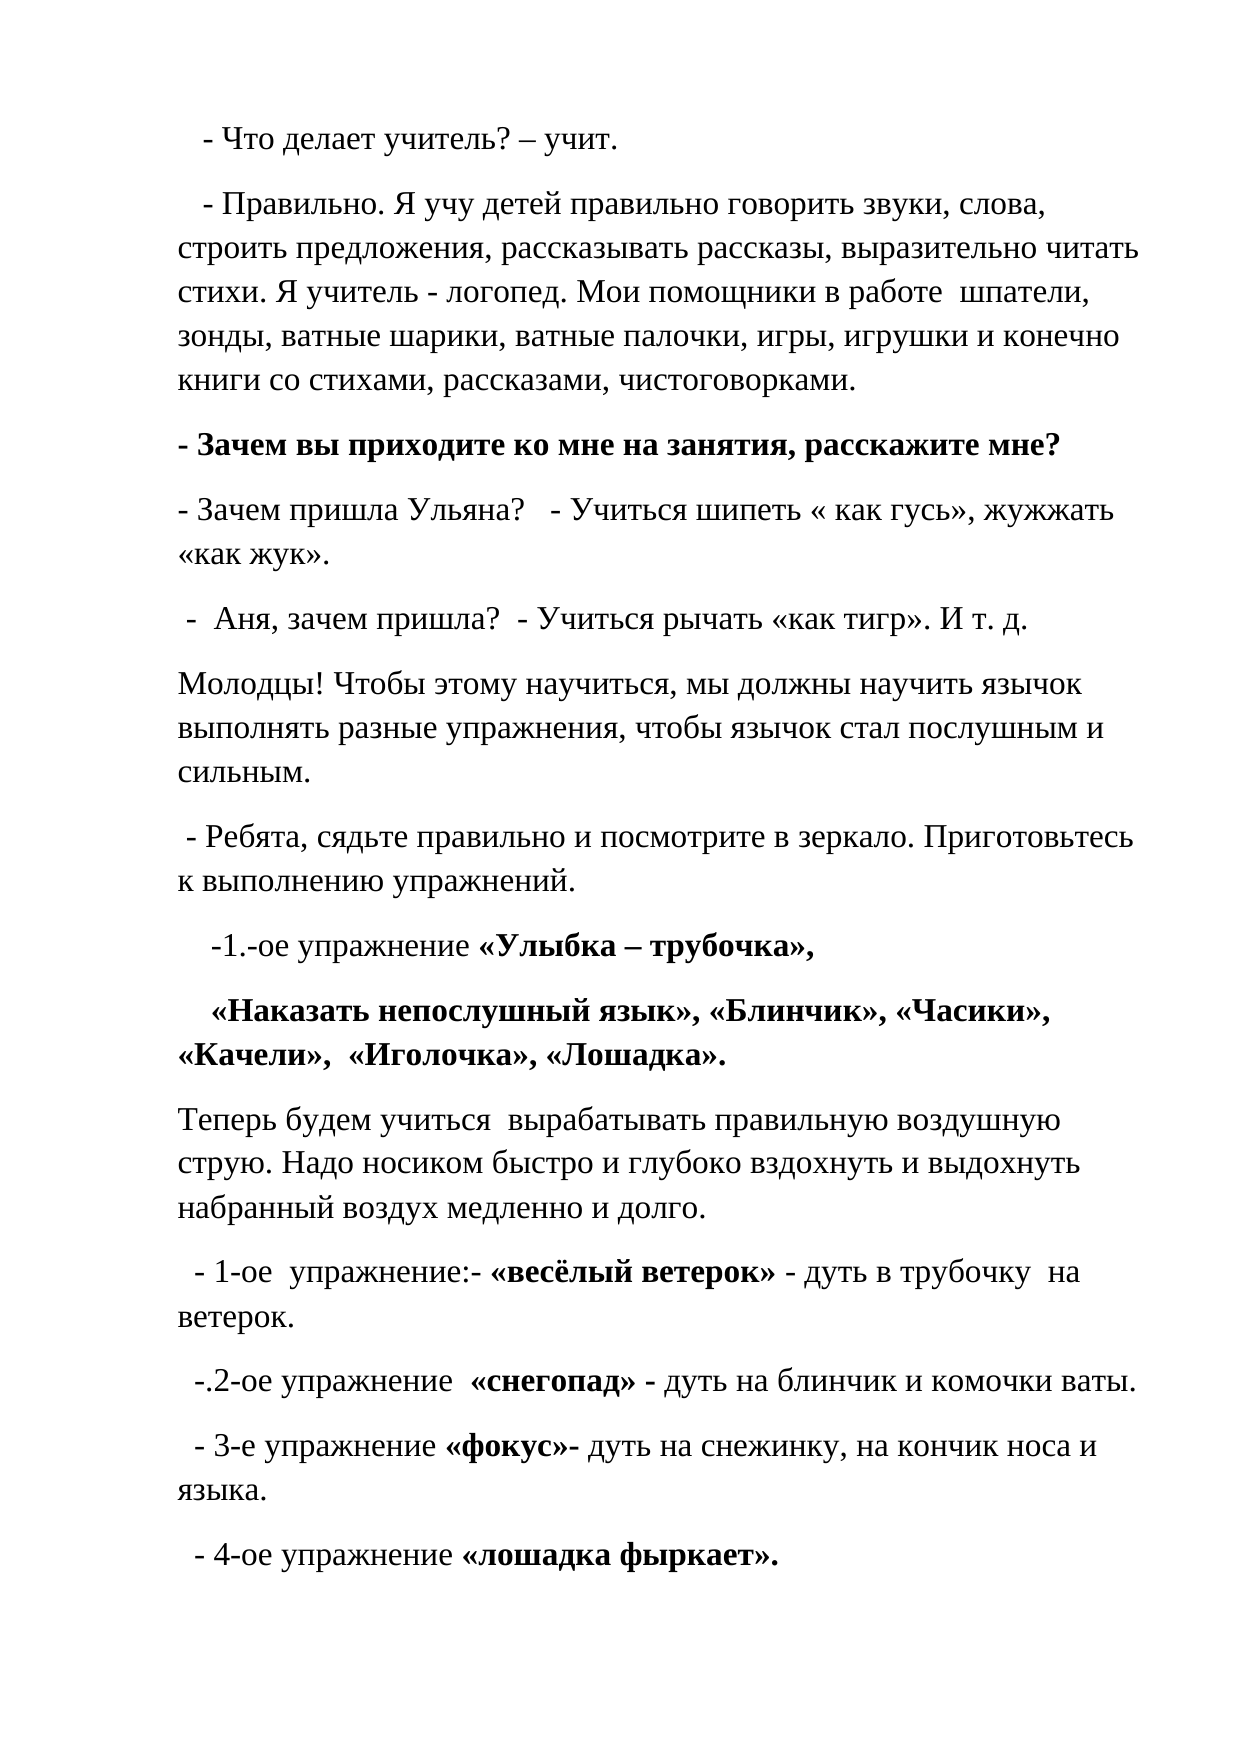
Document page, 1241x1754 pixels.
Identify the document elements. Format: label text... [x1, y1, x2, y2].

text Молодцы! Чтобы этому научиться, мы должны научить язычок выполнять разные упражнения, чтобы язычок стал послушным и сильным. [177, 663, 1152, 789]
text - Что делает учитель? – учит. [177, 118, 1152, 156]
text -.2-ое упражнение «снегопад» - дуть на блинчик и комочки ваты. [177, 1361, 1152, 1399]
text - 1-ое упражнение:- «весёлый ветерок» - дуть в трубочку на ветерок. [177, 1252, 1152, 1334]
text - Правильно. Я учу детей правильно говорить звуки, слова, строить предложения, рассказывать рассказы, выразительно читать стихи. Я учитель - логопед. Мои помощники в работе шпатели, зонды, ватные шарики, ватные палочки, игры, игрушки и конечно книги со стихами, рассказами, чистоговорками. [177, 183, 1152, 398]
text «Наказать непослушный язык», «Блинчик», «Часики», «Качели», «Иголочка», «Лошадка». [177, 990, 1152, 1072]
text - 3-е упражнение «фокус»- дуть на снежинку, на кончик носа и языка. [177, 1426, 1152, 1508]
text - 4-ое упражнение «лошадка фыркает». [177, 1534, 1152, 1573]
text - Ребята, сядьте правильно и посмотрите в зеркало. Приготовьтесь к выполнению упражнений. [177, 816, 1152, 898]
text - Зачем вы приходите ко мне на занятия, расскажите мне? [177, 424, 1152, 462]
text - Зачем пришла Ульяна? - Учиться шипеть « как гусь», жужжать «как жук». [177, 489, 1152, 571]
text -1.-ое упражнение «Улыбка – трубочка», [177, 925, 1152, 963]
text Теперь будем учиться вырабатывать правильную воздушную струю. Надо носиком быстро и глубоко вздохнуть и выдохнуть набранный воздух медленно и долго. [177, 1099, 1152, 1225]
text - Аня, зачем пришла? - Учиться рычать «как тигр». И т. д. [177, 598, 1152, 636]
